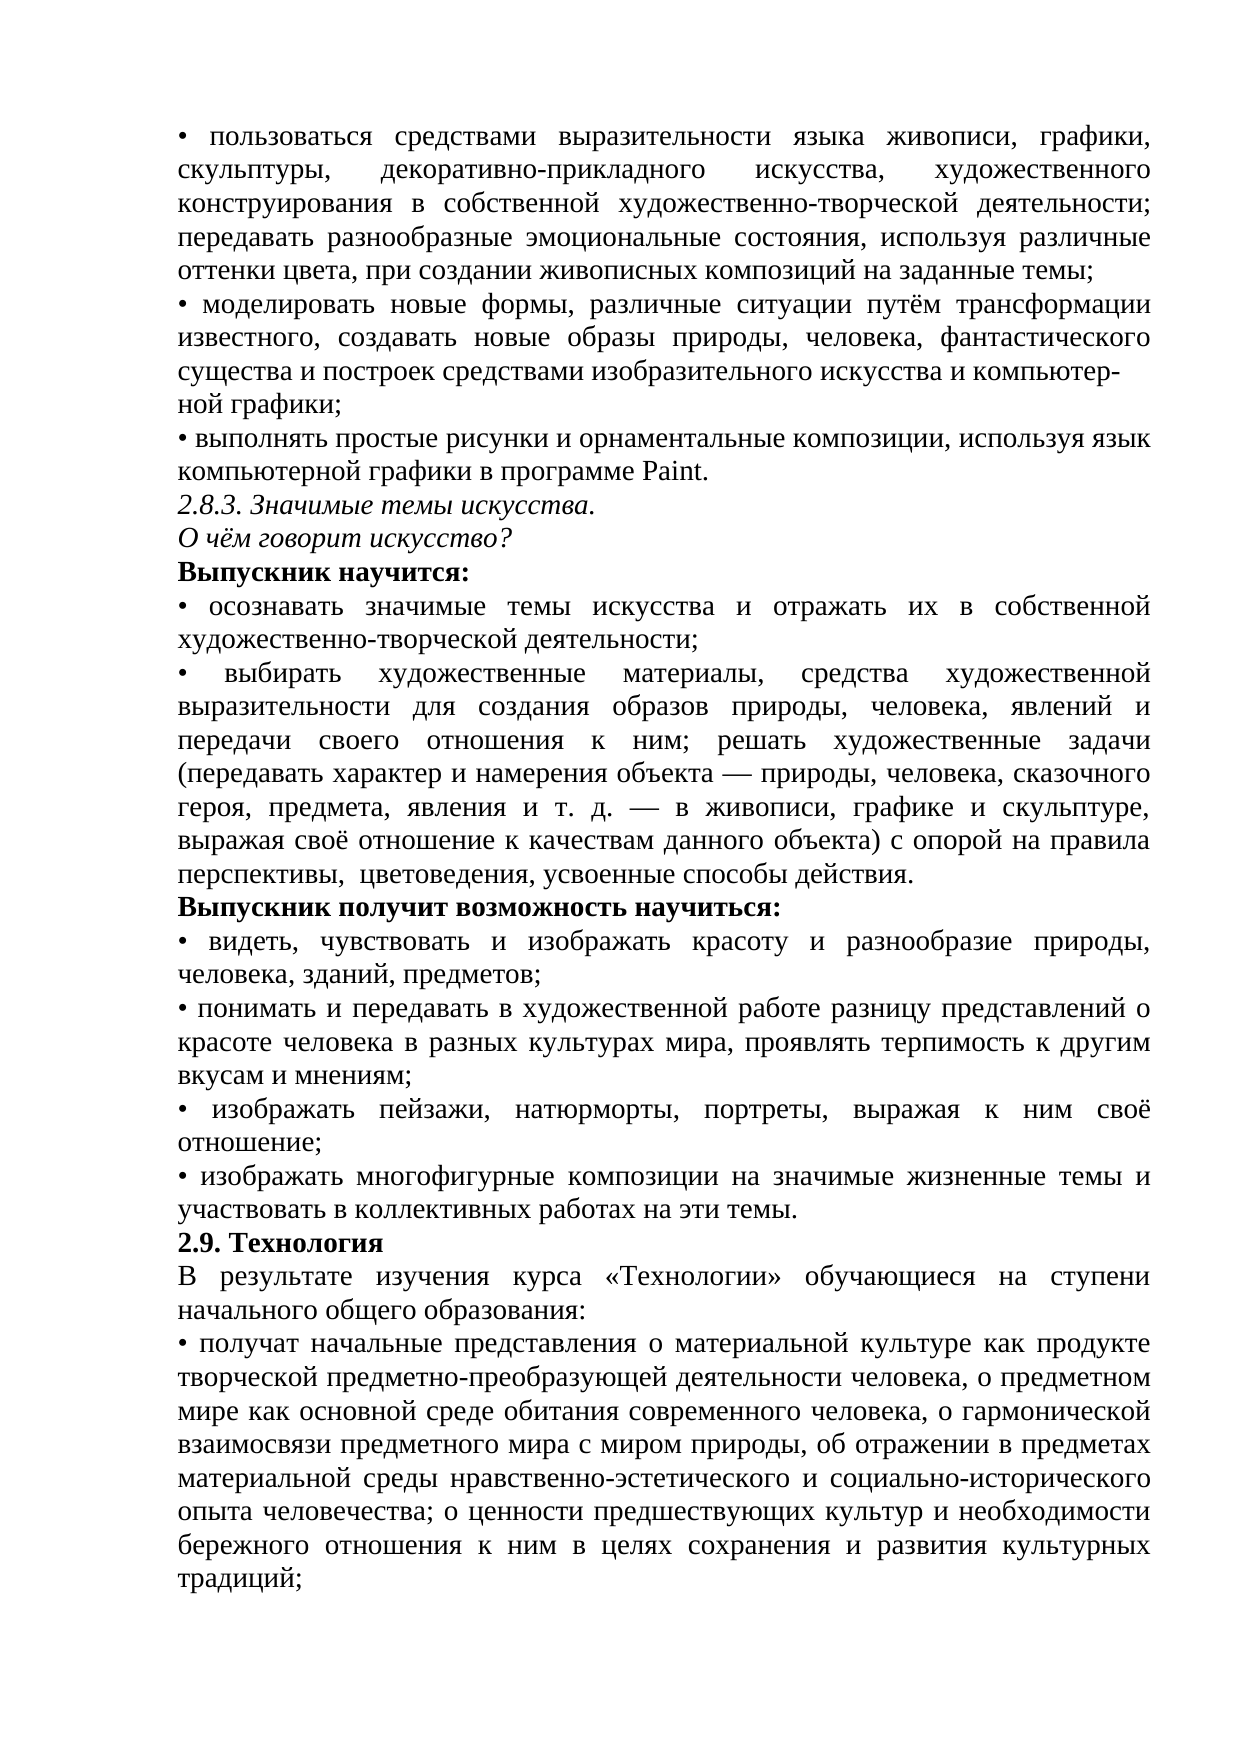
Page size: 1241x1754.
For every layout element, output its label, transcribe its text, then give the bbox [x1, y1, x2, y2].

text 2.8.3. Значимые темы искусства. [177, 487, 1152, 521]
text • изображать пейзажи, натюрморты, портреты, выражая к ним своё отношение; [177, 1091, 1152, 1158]
text В результате изучения курса «Технологии» обучающиеся на ступени начального общего образования: [177, 1258, 1152, 1326]
text • изображать многофигурные композиции на значимые жизненные темы и участвовать в коллективных работах на эти темы. [177, 1158, 1152, 1225]
text • выполнять простые рисунки и орнаментальные композиции, используя язык компьютерной графики в программе Paint. [177, 420, 1152, 487]
text • осознавать значимые темы искусства и отражать их в собственной художественно-творческой деятельности; [177, 588, 1152, 655]
text Выпускник получит возможность научиться: [177, 889, 1152, 923]
text ной графики; [177, 386, 1152, 420]
text О чём говорит искусство? [177, 521, 1152, 554]
text Выпускник научится: [177, 554, 1152, 588]
text • видеть, чувствовать и изображать красоту и разнообразие природы, человека, зданий, предметов; [177, 923, 1152, 990]
text • понимать и передавать в художественной работе разницу представлений о красоте человека в разных культурах мира, проявлять терпимость к другим вкусам и мнениям; [177, 990, 1152, 1091]
text • получат начальные представления о материальной культуре как продукте творческой предметно-преобразующей деятельности человека, о предметном мире как основной среде обитания современного человека, о гармонической взаимосвязи предметного мира с миром природы, об отражении в предметах материальной среды нравственно-эстетического и социально-исторического опыта человечества; о ценности предшествующих культур и необходимости бережного отношения к ним в целях сохранения и развития культурных традиций; [177, 1326, 1152, 1594]
text • пользоваться средствами выразительности языка живописи, графики, скульптуры, декоративно-прикладного искусства, художественного конструирования в собственной художественно-творческой деятельности; передавать разнообразные эмоциональные состояния, используя различные оттенки цвета, при создании живописных композиций на заданные темы; [177, 118, 1152, 286]
text 2.9. Технология [177, 1225, 1152, 1258]
text • выбирать художественные материалы, средства художественной выразительности для создания образов природы, человека, явлений и передачи своего отношения к ним; решать художественные задачи (передавать характер и намерения объекта — природы, человека, сказочного героя, предмета, явления и т. д. — в живописи, графике и скульптуре, выражая своё отношение к качествам данного объекта) с опорой на правила перспективы, цветоведения, усвоенные способы действия. [177, 655, 1152, 889]
text • моделировать новые формы, различные ситуации путём трансформации известного, создавать новые образы природы, человека, фантастического существа и построек средствами изобразительного искусства и компьютер- [177, 286, 1152, 386]
